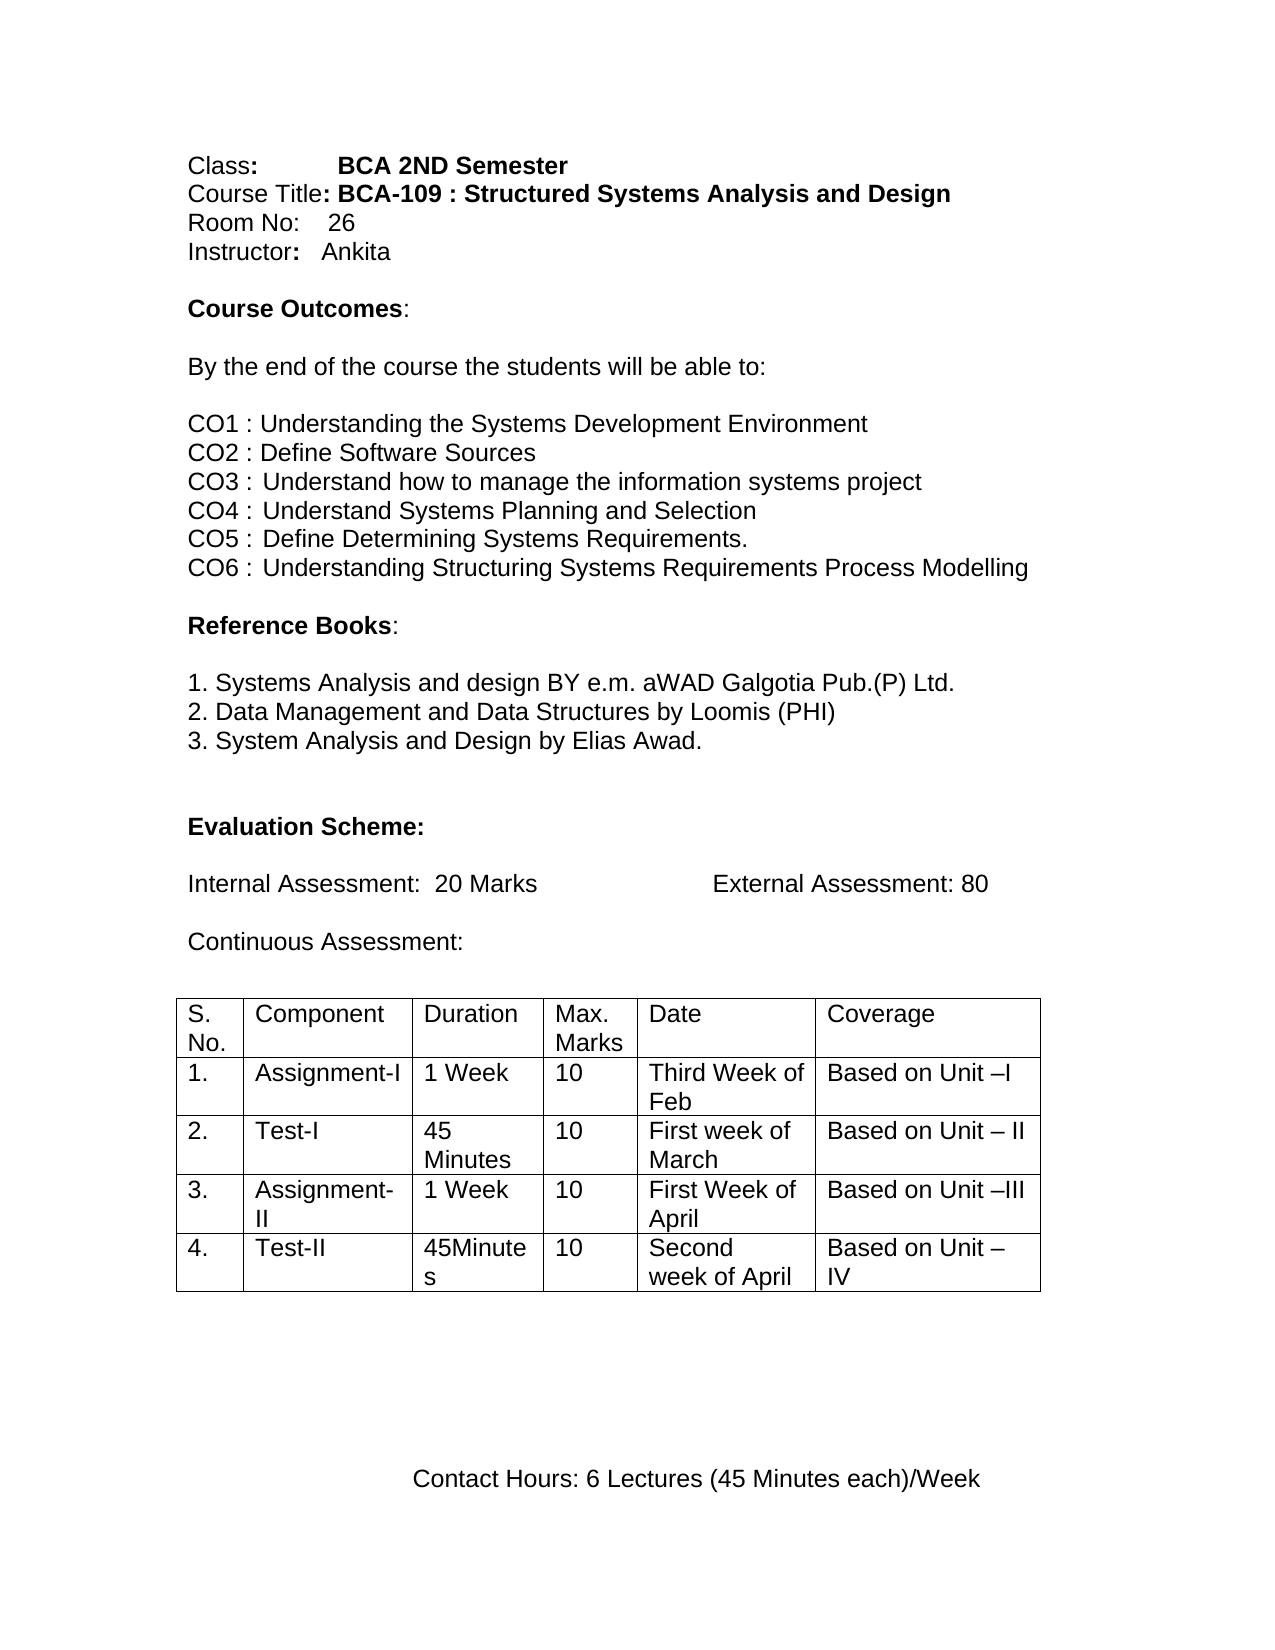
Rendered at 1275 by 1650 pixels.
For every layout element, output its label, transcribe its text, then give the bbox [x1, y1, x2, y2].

text 3. System Analysis and Design by Elias Awad. [187, 726, 1087, 754]
text CO2 : Define Software Sources [187, 438, 1087, 467]
text Instructor: Ankita [128, 237, 1087, 266]
table_header Component [244, 999, 412, 1057]
table_cell Based on Unit –I [816, 1058, 1040, 1115]
table_cell First week of March [638, 1116, 815, 1174]
table_cell Assignment-II [244, 1175, 412, 1232]
text CO6 : Understanding Structuring Systems Requirements Process Modelling [187, 553, 1087, 582]
table_cell 3. [177, 1175, 243, 1232]
table_cell First Week of April [638, 1175, 815, 1232]
text By the end of the course the students will be able to: [187, 352, 1087, 381]
table_cell 4. [177, 1234, 243, 1291]
table_cell Based on Unit – II [816, 1116, 1040, 1174]
table_cell Second week of April [638, 1234, 815, 1291]
table_cell 45Minutes [413, 1234, 543, 1291]
text Reference Books: [187, 611, 1087, 639]
table_cell 45 Minutes [413, 1116, 543, 1174]
text 1. Systems Analysis and design BY e.m. aWAD Galgotia Pub.(P) Ltd. [187, 668, 1087, 697]
table_cell 10 [544, 1234, 637, 1291]
text CO5 : Define Determining Systems Requirements. [187, 524, 1087, 553]
text Evaluation Scheme: [187, 812, 1087, 841]
text 2. Data Management and Data Structures by Loomis (PHI) [187, 697, 1087, 726]
table_cell 1 Week [413, 1175, 543, 1232]
table_cell Test-I [244, 1116, 412, 1174]
table_cell 2. [177, 1116, 243, 1174]
table_cell 10 [544, 1175, 637, 1232]
table_header Max. Marks [544, 999, 637, 1057]
text Class: BCA 2ND Semester [187, 151, 1087, 179]
table_cell 1 Week [413, 1058, 543, 1115]
table_cell 10 [544, 1058, 637, 1115]
text Course Outcomes: [187, 294, 1087, 323]
text CO4 : Understand Systems Planning and Selection [187, 496, 1087, 524]
table_cell 10 [544, 1116, 637, 1174]
text CO3 : Understand how to manage the information systems project [187, 467, 1087, 496]
table_header Date [638, 999, 815, 1057]
table_header S. No. [177, 999, 243, 1057]
table_cell Assignment-I [244, 1058, 412, 1115]
text Contact Hours: 6 Lectures (45 Minutes each)/Week [187, 1464, 1087, 1493]
table_cell 1. [177, 1058, 243, 1115]
table_cell Based on Unit –III [816, 1175, 1040, 1232]
text CO1 : Understanding the Systems Development Environment [187, 409, 1087, 438]
table_header Duration [413, 999, 543, 1057]
table_cell Third Week of Feb [638, 1058, 815, 1115]
text Internal Assessment: 20 Marks External Assessment: 80 [187, 869, 1087, 898]
text Course Title: BCA-109 : Structured Systems Analysis and Design Room No: 26 [187, 179, 1087, 237]
table_cell Based on Unit – IV [816, 1234, 1040, 1291]
table_header Coverage [816, 999, 1040, 1057]
text Continuous Assessment: [187, 927, 1087, 956]
table_cell Test-II [244, 1234, 412, 1291]
